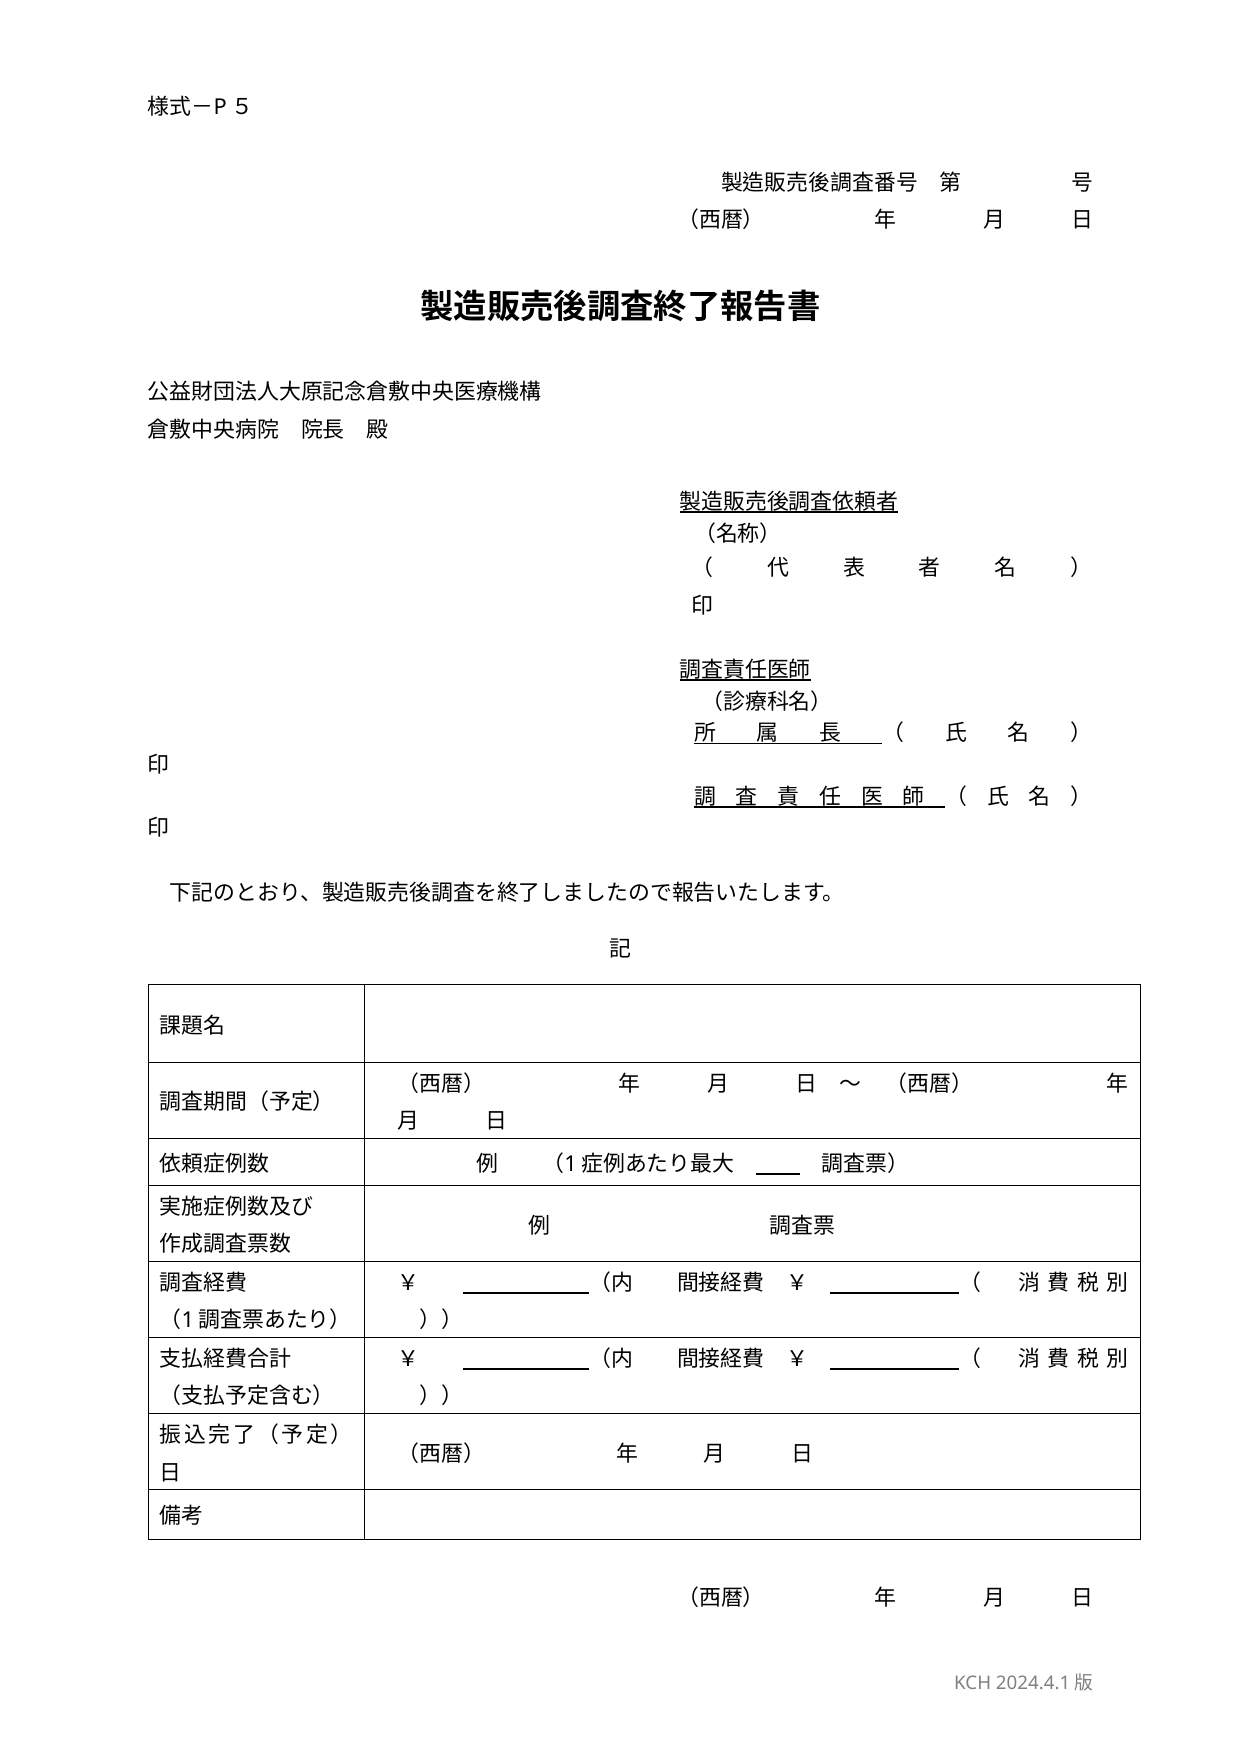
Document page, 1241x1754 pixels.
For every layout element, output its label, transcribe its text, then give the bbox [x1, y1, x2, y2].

subtitle 記 [148, 928, 1092, 966]
text 製造販売後調査終了報告書 [148, 267, 1092, 342]
table_cell 実施症例数及び 作成調査票数 [149, 1186, 364, 1261]
table_cell （西暦） 年 月 日 ～ （西暦） 年 月 日 [365, 1063, 1140, 1138]
table_cell ￥ （内 間接経費 ￥ （ 消費税別 ）） [365, 1262, 1140, 1337]
table_cell ￥ （内 間接経費 ￥ （ 消費税別 ）） [365, 1338, 1140, 1413]
text （代表者名） 印 [691, 547, 1092, 622]
text 調査責任医師（氏名） 印 [148, 779, 1092, 842]
table_cell 依頼症例数 [149, 1139, 364, 1185]
text 製造販売後調査番号 第 号 [148, 162, 1092, 199]
table_header [365, 985, 1140, 1062]
text 公益財団法人大原記念倉敷中央医療機構 [148, 371, 1092, 409]
table_cell 支払経費合計 （支払予定含む） [149, 1338, 364, 1413]
table_cell 例 （1症例あたり最大 調査票） [365, 1139, 1140, 1185]
text （診療科名） [148, 684, 1092, 715]
text 倉敷中央病院 院長 殿 [148, 409, 1092, 446]
table_cell 振込完了（予定）日 [149, 1414, 364, 1489]
table_cell （西暦） 年 月 日 [365, 1414, 1140, 1489]
table_cell 例 調査票 [365, 1186, 1140, 1261]
text （西暦） 年 月 日 [148, 199, 1092, 237]
table_cell 調査経費 （1調査票あたり） [149, 1262, 364, 1337]
text 調査責任医師 [148, 652, 1092, 684]
text 下記のとおり、製造販売後調査を終了しましたので報告いたします。 [148, 872, 1092, 909]
text 所属長（氏名） 印 [148, 715, 1092, 779]
table_cell [365, 1490, 1140, 1539]
table_cell 備考 [149, 1490, 364, 1539]
text 製造販売後調査依頼者 [148, 484, 1092, 516]
table_cell 調査期間（予定） [149, 1063, 364, 1138]
text （名称） [148, 516, 1092, 547]
table_header 課題名 [149, 985, 364, 1062]
text （西暦） 年 月 日 [148, 1577, 1092, 1615]
